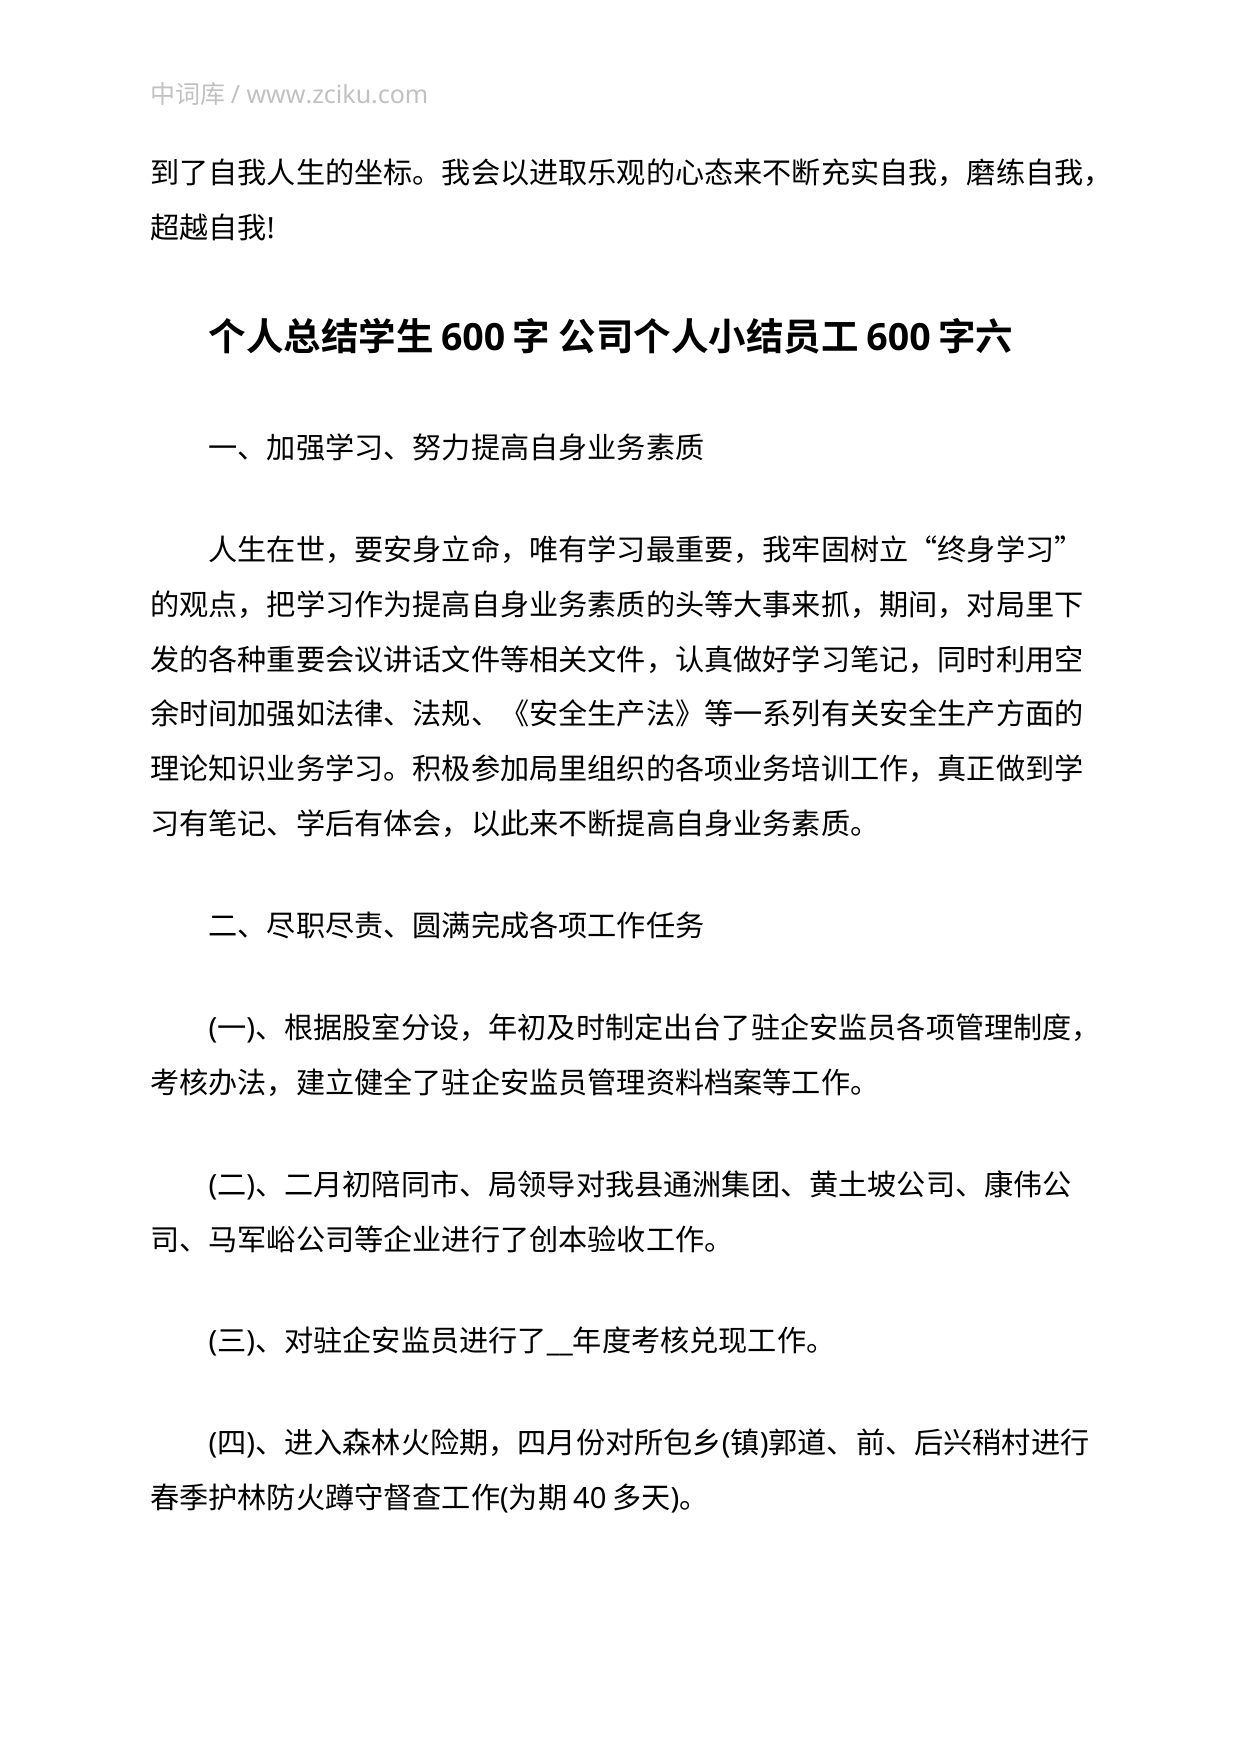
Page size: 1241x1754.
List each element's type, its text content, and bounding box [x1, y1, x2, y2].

text (二)、二月初陪同市、局领导对我县通洲集团、黄土坡公司、康伟公司、马军峪公司等企业进行了创本验收工作。 [150, 1161, 1090, 1258]
text 一、加强学习、努力提高自身业务素质 [150, 424, 1090, 467]
text 个人总结学生600字 公司个人小结员工600字六 [150, 307, 1090, 361]
text (三)、对驻企安监员进行了__年度考核兑现工作。 [150, 1318, 1090, 1360]
text 人生在世，要安身立命，唯有学习最重要，我牢固树立“终身学习”的观点，把学习作为提高自身业务素质的头等大事来抓，期间，对局里下发的各种重要会议讲话文件等相关文件，认真做好学习笔记，同时利用空余时间加强如法律、法规、《安全生产法》等一系列有关安全生产方面的理论知识业务学习。积极参加局里组织的各项业务培训工作，真正做到学习有笔记、学后有体会，以此来不断提高自身业务素质。 [150, 526, 1090, 843]
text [150, 150, 1090, 247]
text (一)、根据股室分设，年初及时制定出台了驻企安监员各项管理制度，考核办法，建立健全了驻企安监员管理资料档案等工作。 [150, 1004, 1090, 1102]
text (四)、进入森林火险期，四月份对所包乡(镇)郭道、前、后兴稍村进行春季护林防火蹲守督查工作(为期40多天)。 [150, 1420, 1090, 1517]
text 二、尽职尽责、圆满完成各项工作任务 [150, 902, 1090, 945]
